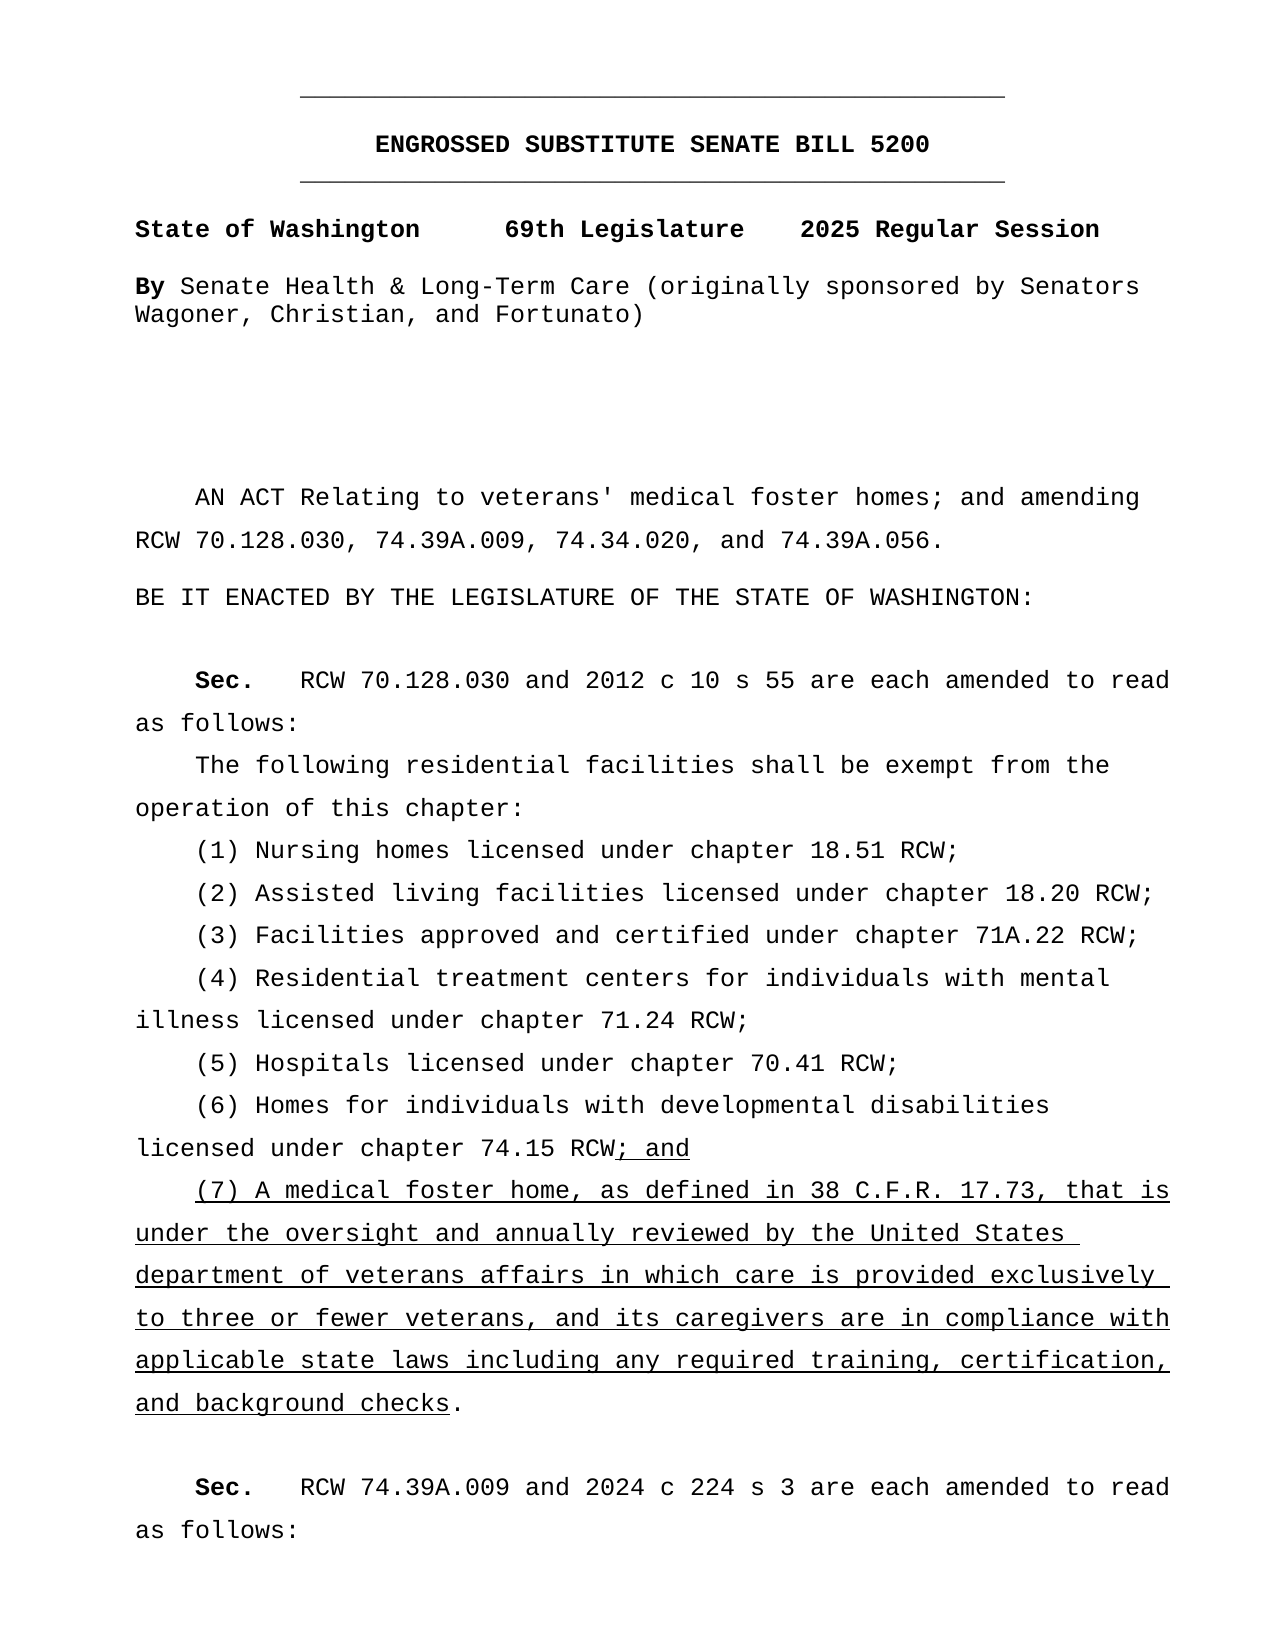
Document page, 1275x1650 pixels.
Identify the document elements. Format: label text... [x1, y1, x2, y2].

text By Senate Health & Long-Term Care (originally sponsored by Senators Wagoner, Christian, and Fortunato) [135, 273, 1170, 330]
text (7) A medical foster home, as defined in 38 C.F.R. 17.73, that is under the oversight and annually reviewed by the United States department of veterans affairs in which care is provided exclusively to three or fewer veterans, and its caregivers are in compliance with applicable state laws including any required training, certification, and background checks. [135, 1288, 1170, 1329]
text Sec. RCW 70.128.030 and 2012 c 10 s 55 are each amended to read as follows: [135, 655, 1170, 740]
text (1) Nursing homes licensed under chapter 18.51 RCW; [135, 825, 1170, 867]
text ENGROSSED SUBSTITUTE SENATE BILL 5200 [135, 132, 1170, 160]
text BE IT ENACTED BY THE LEGISLATURE OF THE STATE OF WASHINGTON: [135, 585, 1170, 613]
text (7) A medical foster home, as defined in 38 C.F.R. 17.73, that is under the oversight and annually reviewed by the United States department of veterans affairs in which care is provided exclusively to three or fewer veterans, and its caregivers are in compliance with applicable state laws including any required training, certification, and background checks. [135, 1330, 1170, 1371]
text (5) Hospitals licensed under chapter 70.41 RCW; [135, 1037, 1170, 1080]
text (6) Homes for individuals with developmental disabilities licensed under chapter 74.15 RCW; and [135, 1080, 1170, 1165]
text State of Washington 69th Legislature 2025 Regular Session [135, 217, 1170, 245]
text AN ACT Relating to veterans' medical foster homes; and amending RCW 70.128.030, 74.39A.009, 74.34.020, and 74.39A.056. [135, 472, 1170, 557]
text (7) A medical foster home, as defined in 38 C.F.R. 17.73, that is under the oversight and annually reviewed by the United States department of veterans affairs in which care is provided exclusively to three or fewer veterans, and its caregivers are in compliance with applicable state laws including any required training, certification, and background checks. [135, 1165, 1170, 1286]
text (7) A medical foster home, as defined in 38 C.F.R. 17.73, that is under the oversight and annually reviewed by the United States department of veterans affairs in which care is provided exclusively to three or fewer veterans, and its caregivers are in compliance with applicable state laws including any required training, certification, and background checks. [135, 1373, 1170, 1420]
text (3) Facilities approved and certified under chapter 71A.22 RCW; [135, 910, 1170, 952]
text _______________________________________________ [135, 160, 1170, 188]
text (4) Residential treatment centers for individuals with mental illness licensed under chapter 71.24 RCW; [135, 952, 1170, 1037]
text (2) Assisted living facilities licensed under chapter 18.20 RCW; [135, 867, 1170, 910]
text Sec. RCW 74.39A.009 and 2024 c 224 s 3 are each amended to read as follows: [135, 1462, 1170, 1547]
text The following residential facilities shall be exempt from the operation of this chapter: [135, 740, 1170, 825]
text _______________________________________________ [135, 75, 1170, 103]
